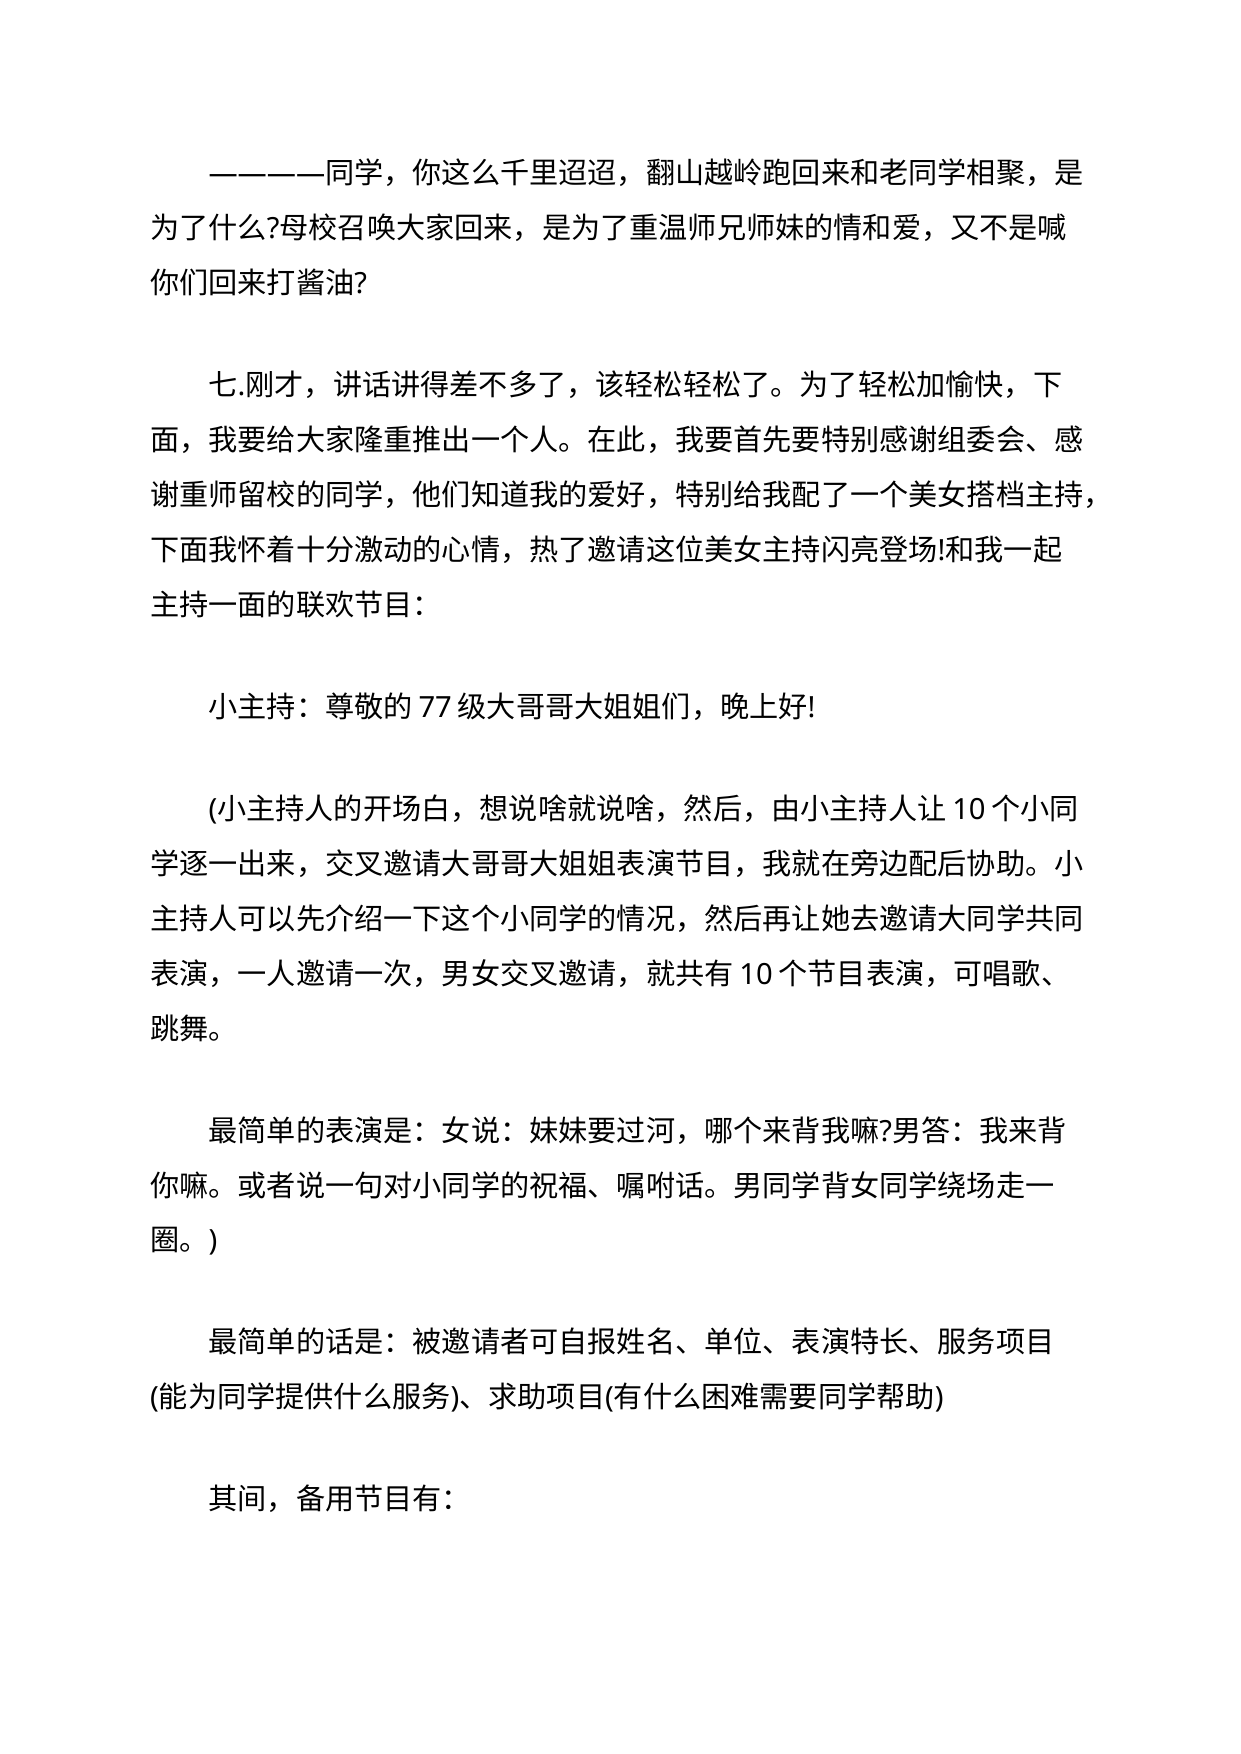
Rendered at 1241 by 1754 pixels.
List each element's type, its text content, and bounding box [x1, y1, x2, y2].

text (小主持人的开场白，想说啥就说啥，然后，由小主持人让10个小同学逐一出来，交叉邀请大哥哥大姐姐表演节目，我就在旁边配后协助。小主持人可以先介绍一下这个小同学的情况，然后再让她去邀请大同学共同表演，一人邀请一次，男女交叉邀请，就共有10个节目表演，可唱歌、跳舞。 [150, 786, 1090, 1048]
text 其间，备用节目有： [150, 1476, 1090, 1518]
text 最简单的话是：被邀请者可自报姓名、单位、表演特长、服务项目(能为同学提供什么服务)、求助项目(有什么困难需要同学帮助) [150, 1319, 1090, 1416]
text 最简单的表演是：女说：妹妹要过河，哪个来背我嘛?男答：我来背你嘛。或者说一句对小同学的祝福、嘱咐话。男同学背女同学绕场走一圈。) [150, 1107, 1090, 1259]
text 小主持：尊敬的77级大哥哥大姐姐们，晚上好! [150, 683, 1090, 726]
text ————同学，你这么千里迢迢，翻山越岭跑回来和老同学相聚，是为了什么?母校召唤大家回来，是为了重温师兄师妹的情和爱，又不是喊你们回来打酱油? [150, 150, 1090, 302]
text 七.刚才，讲话讲得差不多了，该轻松轻松了。为了轻松加愉快，下面，我要给大家隆重推出一个人。在此，我要首先要特别感谢组委会、感谢重师留校的同学，他们知道我的爱好，特别给我配了一个美女搭档主持，下面我怀着十分激动的心情，热了邀请这位美女主持闪亮登场!和我一起主持一面的联欢节目： [150, 362, 1090, 624]
